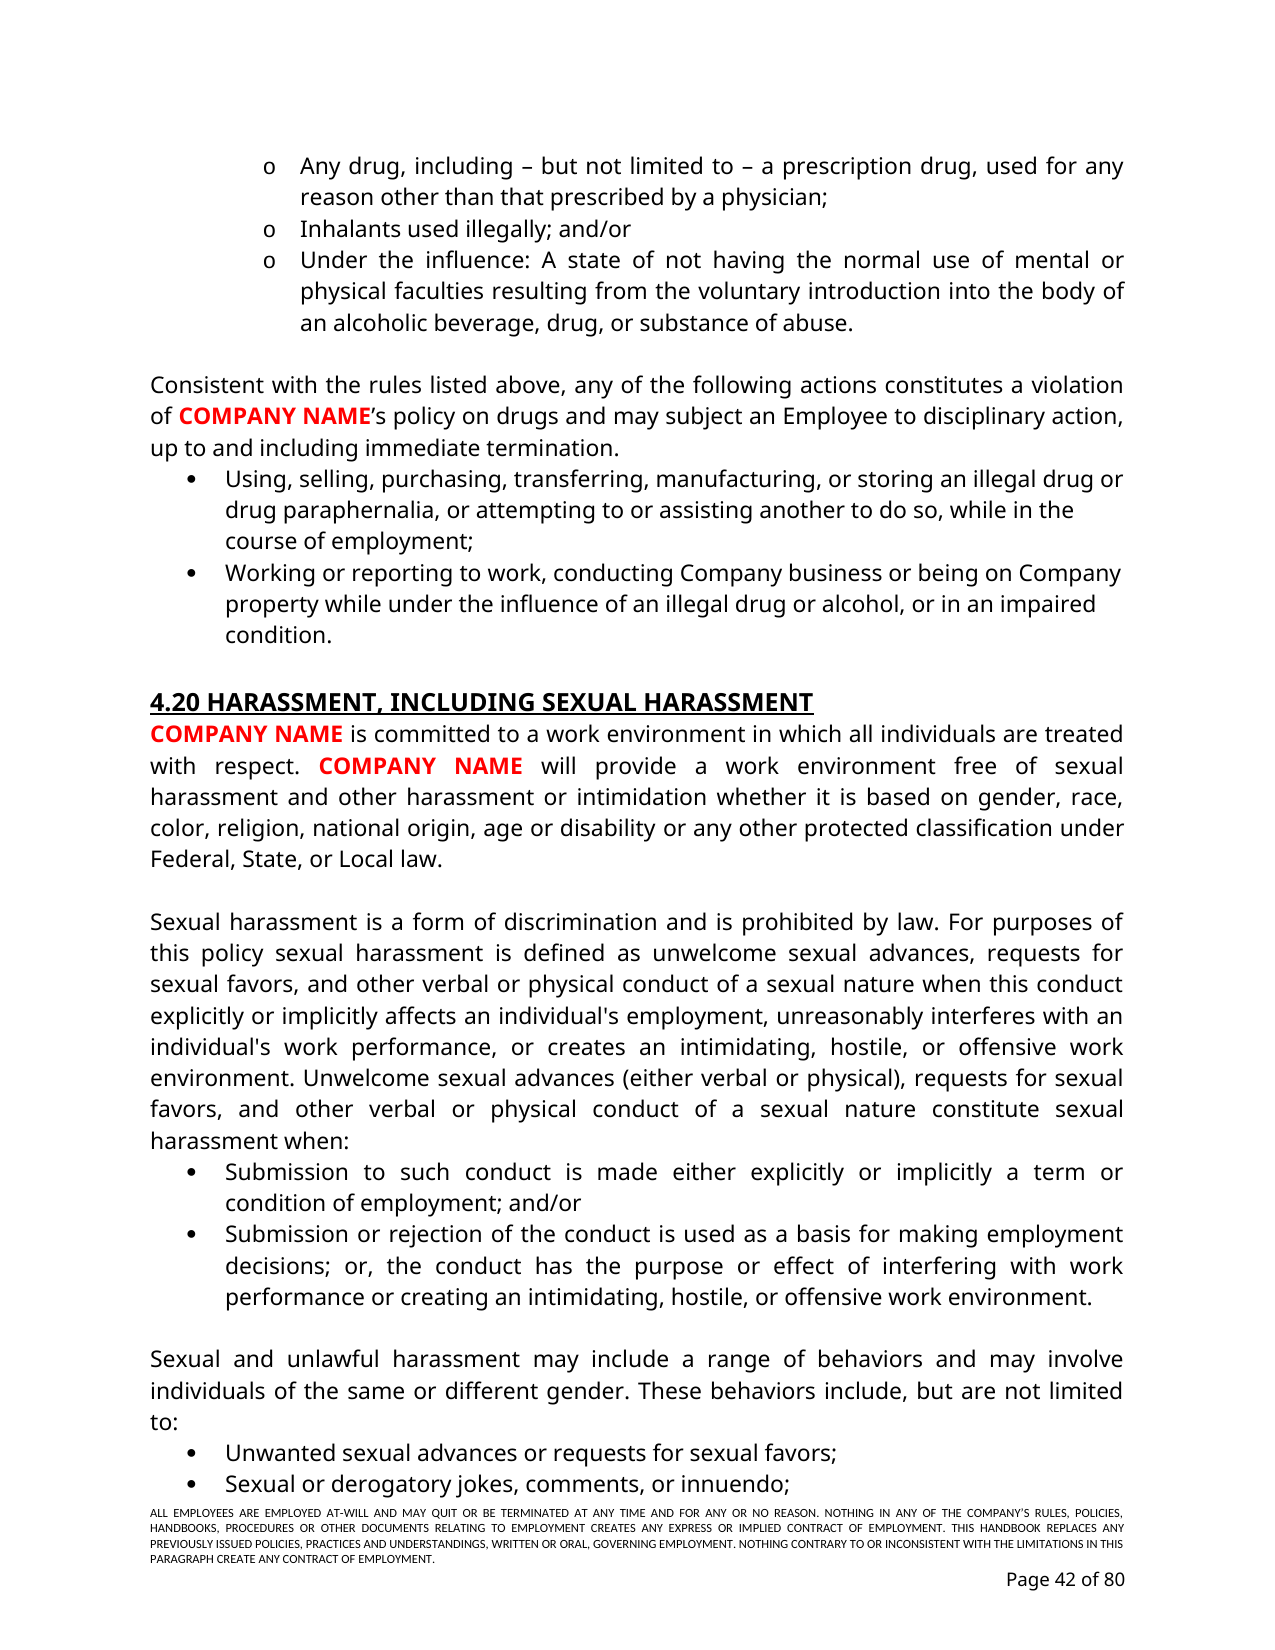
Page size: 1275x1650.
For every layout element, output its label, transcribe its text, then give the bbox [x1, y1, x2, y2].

list Any drug, including – but not limited to – a prescription drug, used for any reason other than that prescribed by a physician; [262, 150, 1125, 213]
text COMPANY NAME is committed to a work environment in which all individuals are treated with respect. COMPANY NAME will provide a work environment free of sexual harassment and other harassment or intimidation whether it is based on gender, race, color, religion, national origin, age or disability or any other protected classification under Federal, State, or Local law. [150, 718, 1125, 875]
text 4.20 HARASSMENT, INCLUDING SEXUAL HARASSMENT [150, 684, 1125, 718]
text Sexual harassment is a form of discrimination and is prohibited by law. For purposes of this policy sexual harassment is defined as unwelcome sexual advances, requests for sexual favors, and other verbal or physical conduct of a sexual nature when this conduct explicitly or implicitly affects an individual's employment, unreasonably interferes with an individual's work performance, or creates an intimidating, hostile, or offensive work environment. Unwelcome sexual advances (either verbal or physical), requests for sexual favors, and other verbal or physical conduct of a sexual nature constitute sexual harassment when: [150, 906, 1125, 1156]
list Inhalants used illegally; and/or [262, 213, 1125, 244]
list Submission to such conduct is made either explicitly or implicitly a term or condition of employment; and/or [187, 1156, 1125, 1218]
list Under the influence: A state of not having the normal use of mental or physical faculties resulting from the voluntary introduction into the body of an alcoholic beverage, drug, or substance of abuse. [262, 244, 1125, 338]
list Using, selling, purchasing, transferring, manufacturing, or storing an illegal drug or drug paraphernalia, or attempting to or assisting another to do so, while in the course of employment; [187, 463, 1125, 557]
list Working or reporting to work, conducting Company business or being on Company property while under the influence of an illegal drug or alcohol, or in an impaired condition. [187, 557, 1125, 650]
list Unwanted sexual advances or requests for sexual favors; [187, 1437, 1125, 1468]
text Sexual and unlawful harassment may include a range of behaviors and may involve individuals of the same or different gender. These behaviors include, but are not limited to: [150, 1343, 1125, 1437]
text Consistent with the rules listed above, any of the following actions constitutes a violation of COMPANY NAME’s policy on drugs and may subject an Employee to disciplinary action, up to and including immediate termination. [150, 369, 1125, 463]
list Sexual or derogatory jokes, comments, or innuendo; [187, 1468, 1125, 1500]
list Submission or rejection of the conduct is used as a basis for making employment decisions; or, the conduct has the purpose or effect of interfering with work performance or creating an intimidating, hostile, or offensive work environment. [187, 1218, 1125, 1312]
